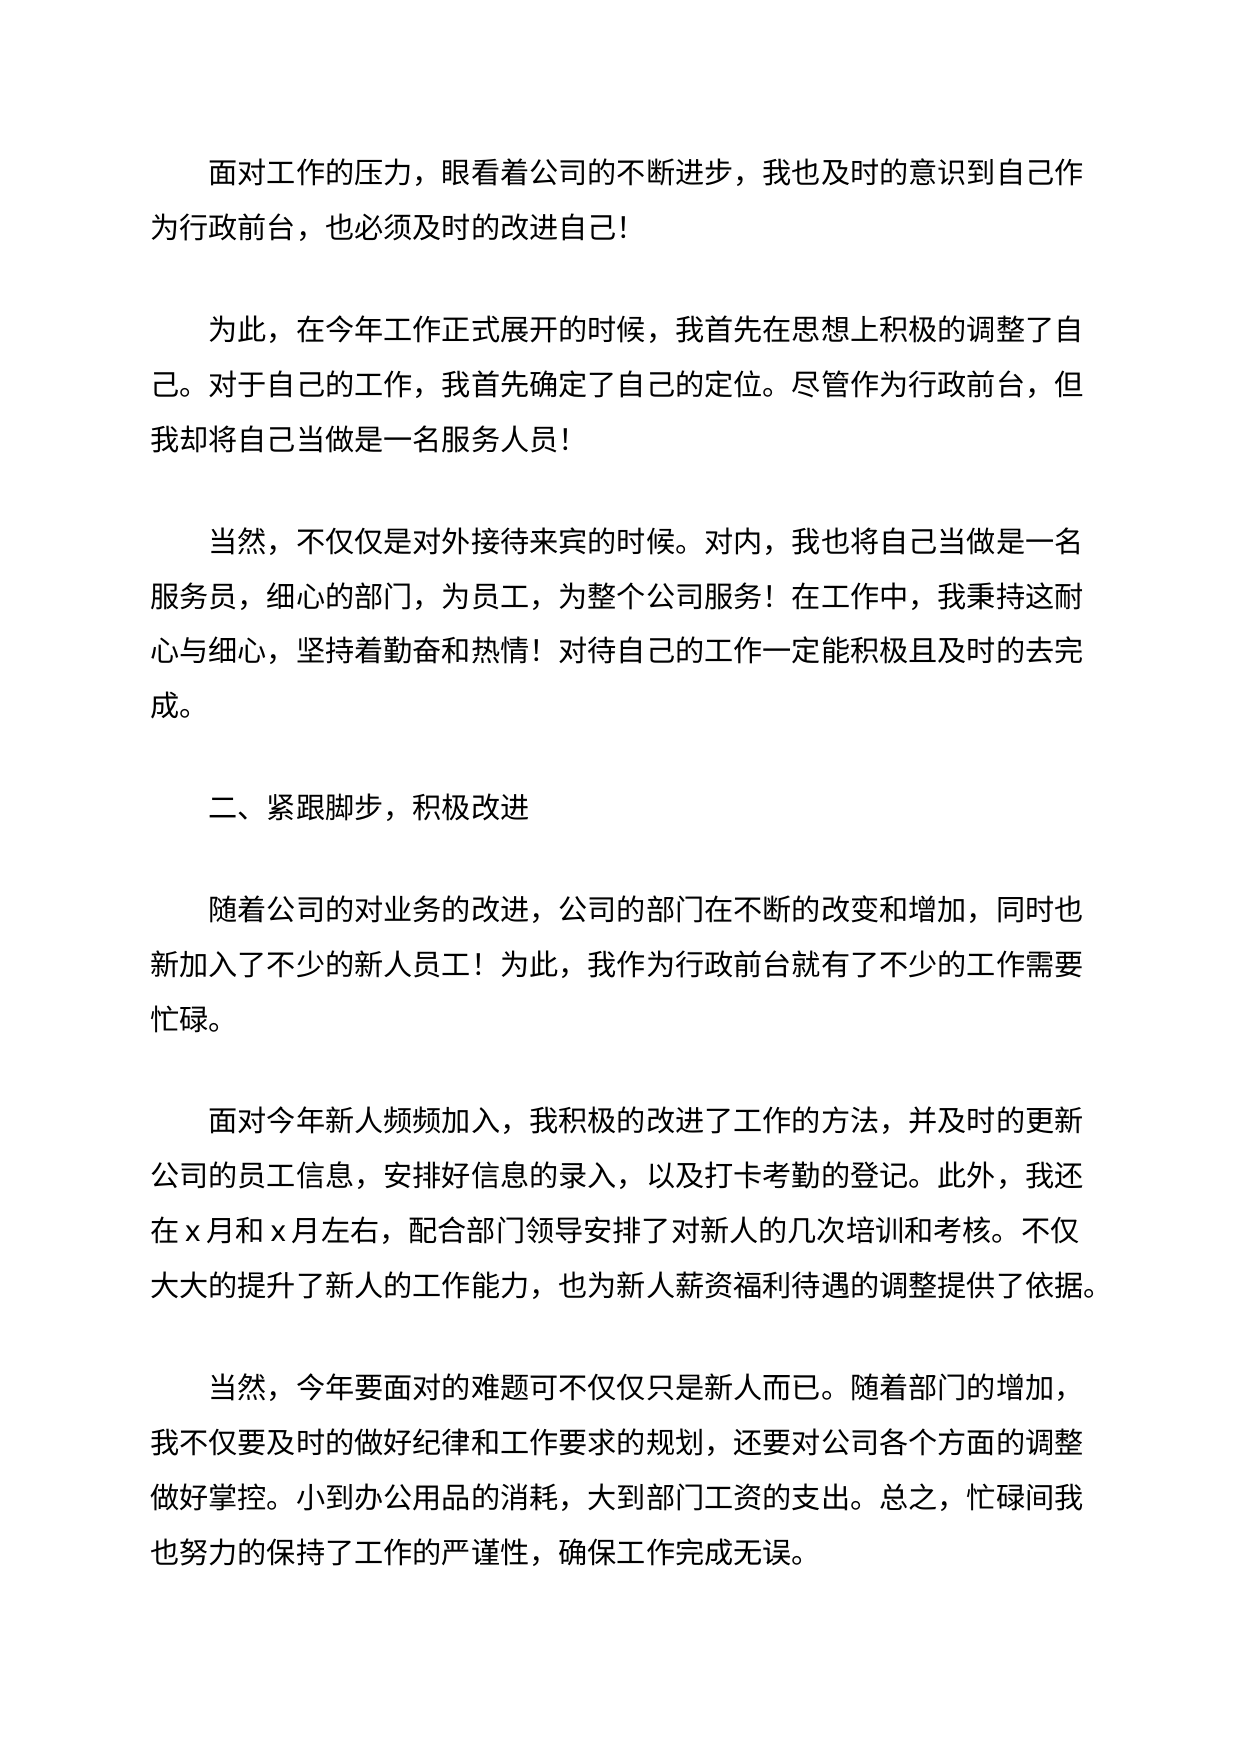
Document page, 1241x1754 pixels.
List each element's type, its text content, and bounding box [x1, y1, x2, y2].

text 二、紧跟脚步，积极改进 [150, 785, 1090, 827]
text 面对工作的压力，眼看着公司的不断进步，我也及时的意识到自己作为行政前台，也必须及时的改进自己！ [150, 150, 1090, 247]
text 为此，在今年工作正式展开的时候，我首先在思想上积极的调整了自己。对于自己的工作，我首先确定了自己的定位。尽管作为行政前台，但我却将自己当做是一名服务人员！ [150, 307, 1090, 459]
text 当然，不仅仅是对外接待来宾的时候。对内，我也将自己当做是一名服务员，细心的部门，为员工，为整个公司服务！在工作中，我秉持这耐心与细心，坚持着勤奋和热情！对待自己的工作一定能积极且及时的去完成。 [150, 518, 1090, 725]
text 面对今年新人频频加入，我积极的改进了工作的方法，并及时的更新公司的员工信息，安排好信息的录入，以及打卡考勤的登记。此外，我还在x月和x月左右，配合部门领导安排了对新人的几次培训和考核。不仅大大的提升了新人的工作能力，也为新人薪资福利待遇的调整提供了依据。 [150, 1098, 1090, 1305]
text 随着公司的对业务的改进，公司的部门在不断的改变和增加，同时也新加入了不少的新人员工！为此，我作为行政前台就有了不少的工作需要忙碌。 [150, 886, 1090, 1038]
text 当然，今年要面对的难题可不仅仅只是新人而已。随着部门的增加，我不仅要及时的做好纪律和工作要求的规划，还要对公司各个方面的调整做好掌控。小到办公用品的消耗，大到部门工资的支出。总之，忙碌间我也努力的保持了工作的严谨性，确保工作完成无误。 [150, 1364, 1090, 1572]
